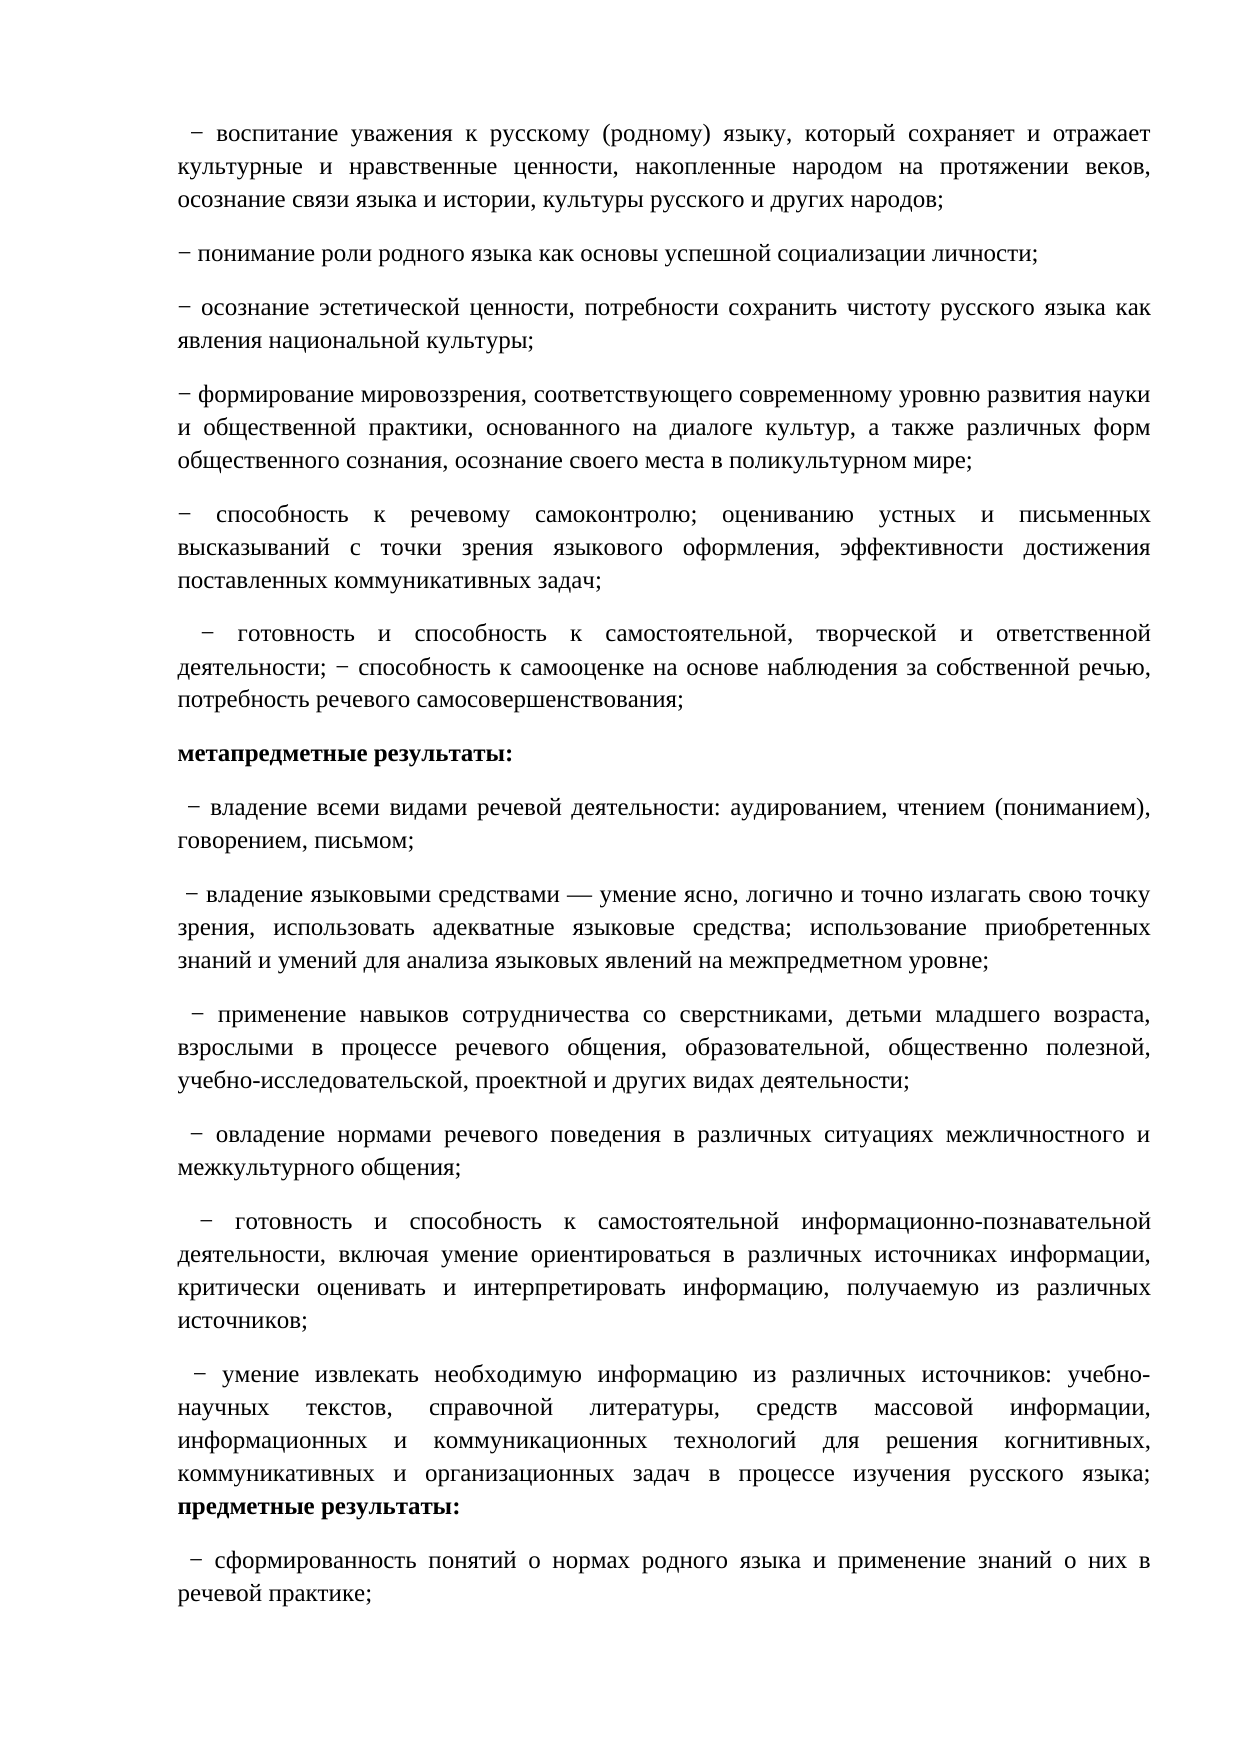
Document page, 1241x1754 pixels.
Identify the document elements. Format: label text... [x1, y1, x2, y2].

text − формирование мировоззрения, соответствующего современному уровню развития науки и общественной практики, основанного на диалоге культур, а также различных форм общественного сознания, осознание своего места в поликультурном мире; [177, 379, 1152, 473]
text − владение языковыми средствами — умение ясно, логично и точно излагать свою точку зрения, использовать адекватные языковые средства; использование приобретенных знаний и умений для анализа языковых явлений на межпредметном уровне; [177, 879, 1152, 974]
text − овладение нормами речевого поведения в различных ситуациях межличностного и межкультурного общения; [177, 1119, 1152, 1181]
text − осознание эстетической ценности, потребности сохранить чистоту русского языка как явления национальной культуры; [177, 292, 1152, 354]
text − владение всеми видами речевой деятельности: аудированием, чтением (пониманием), говорением, письмом; [177, 792, 1152, 854]
text − способность к речевому самоконтролю; оцениванию устных и письменных высказываний с точки зрения языкового оформления, эффективности достижения поставленных коммуникативных задач; [177, 499, 1152, 593]
text − готовность и способность к самостоятельной, творческой и ответственной деятельности; − способность к самооценке на основе наблюдения за собственной речью, потребность речевого самосовершенствования; [177, 618, 1152, 713]
text − применение навыков сотрудничества со сверстниками, детьми младшего возраста, взрослыми в процессе речевого общения, образовательной, общественно полезной, учебно-исследовательской, проектной и других видах деятельности; [177, 999, 1152, 1094]
text − воспитание уважения к русскому (родному) языку, который сохраняет и отражает культурные и нравственные ценности, накопленные народом на протяжении веков, осознание связи языка и истории, культуры русского и других народов; [177, 118, 1152, 213]
text метапредметные результаты: [177, 738, 1152, 767]
text − понимание роли родного языка как основы успешной социализации личности; [177, 238, 1152, 267]
text − готовность и способность к самостоятельной информационно-познавательной деятельности, включая умение ориентироваться в различных источниках информации, критически оценивать и интерпретировать информацию, получаемую из различных источников; [177, 1206, 1152, 1334]
text − умение извлекать необходимую информацию из различных источников: учебно-научных текстов, справочной литературы, средств массовой информации, информационных и коммуникационных технологий для решения когнитивных, коммуникативных и организационных задач в процессе изучения русского языка; предметные результаты: [177, 1359, 1152, 1519]
text − сформированность понятий о нормах родного языка и применение знаний о них в речевой практике; [177, 1545, 1152, 1606]
